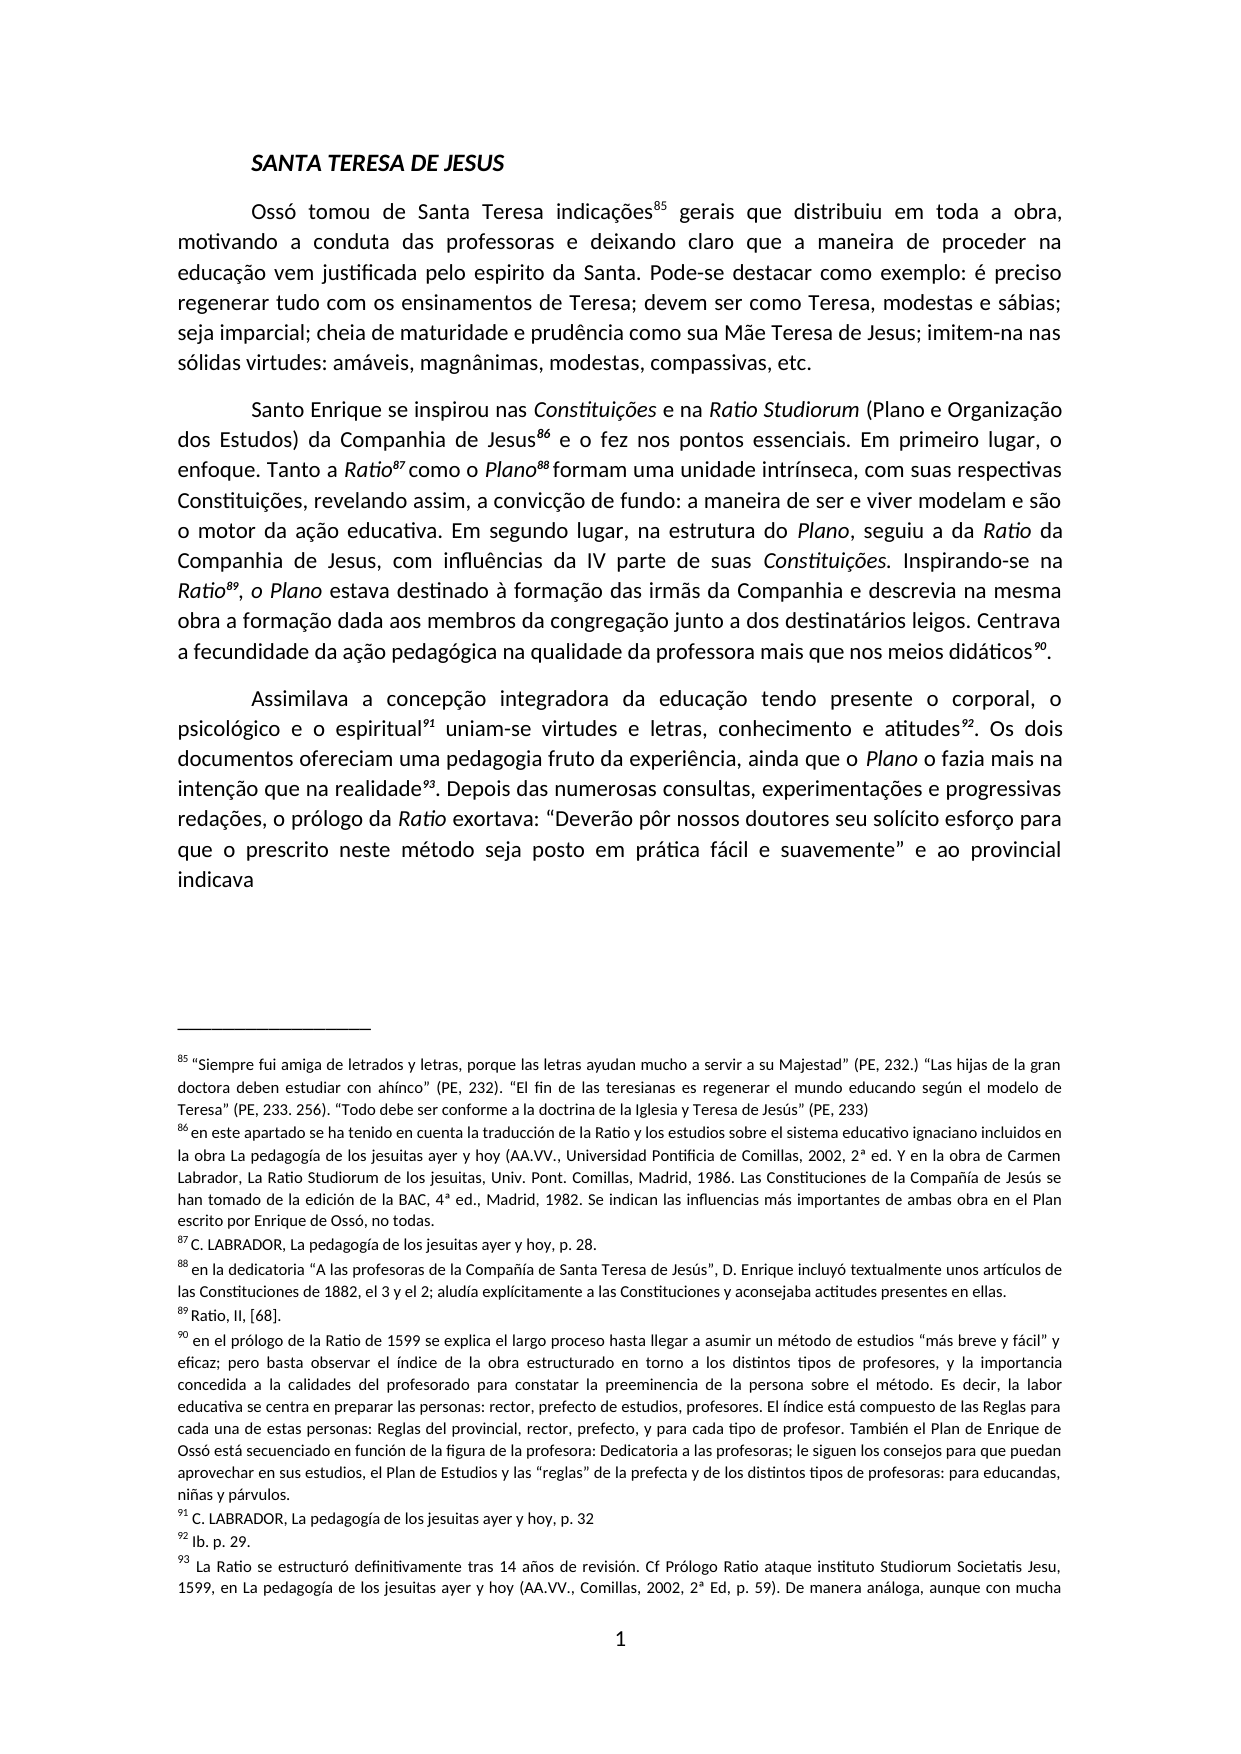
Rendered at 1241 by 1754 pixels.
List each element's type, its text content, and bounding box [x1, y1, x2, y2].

text SANTA TERESA DE JESUS [177, 148, 1063, 178]
text _________________ [177, 1006, 1063, 1033]
text 85 “Siempre fui amiga de letrados y letras, porque las letras ayudan mucho a servir a su Majestad” (PE, 232.) “Las hijas de la gran doctora deben estudiar con ahínco” (PE, 232). “El fin de las teresianas es regenerar el mundo educando según el modelo de Teresa” (PE, 233. 256). “Todo debe ser conforme a la doctrina de la Iglesia y Teresa de Jesús” (PE, 233) [177, 1052, 1063, 1119]
text 87 C. LABRADOR, La pedagogía de los jesuitas ayer y hoy, p. 28. [177, 1233, 1063, 1256]
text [177, 1552, 1063, 1597]
text Assimilava a concepção integradora da educação tendo presente o corporal, o psicológico e o espiritual91 uniam-se virtudes e letras, conhecimento e atitudes92. Os dois documentos ofereciam uma pedagogia fruto da experiência, ainda que o Plano o fazia mais na intenção que na realidade93. Depois das numerosas consultas, experimentações e progressivas redações, o prólogo da Ratio exortava: “Deverão pôr nossos doutores seu solícito esforço para que o prescrito neste método seja posto em prática fácil e suavemente” e ao provincial indicava [177, 684, 1063, 893]
text 91 C. LABRADOR, La pedagogía de los jesuitas ayer y hoy, p. 32 [177, 1506, 1063, 1529]
text 89 Ratio, II, [68]. [177, 1304, 1063, 1327]
text Santo Enrique se inspirou nas Constituições e na Ratio Studiorum (Plano e Organização dos Estudos) da Companhia de Jesus86 e o fez nos pontos essenciais. Em primeiro lugar, o enfoque. Tanto a Ratio87 como o Plano88 formam uma unidade intrínseca, com suas respectivas Constituições, revelando assim, a convicção de fundo: a maneira de ser e viver modelam e são o motor da ação educativa. Em segundo lugar, na estrutura do Plano, seguiu a da Ratio da Companhia de Jesus, com influências da IV parte de suas Constituições. Inspirando-se na Ratio89, o Plano estava destinado à formação das irmãs da Companhia e descrevia na mesma obra a formação dada aos membros da congregação junto a dos destinatários leigos. Centrava a fecundidade da ação pedagógica na qualidade da professora mais que nos meios didáticos90. [177, 395, 1063, 665]
text 88 en la dedicatoria “A las profesoras de la Compañía de Santa Teresa de Jesús”, D. Enrique incluyó textualmente unos artículos de las Constituciones de 1882, el 3 y el 2; aludía explícitamente a las Constituciones y aconsejaba actitudes presentes en ellas. [177, 1257, 1063, 1302]
text 86 en este apartado se ha tenido en cuenta la traducción de la Ratio y los estudios sobre el sistema educativo ignaciano incluidos en la obra La pedagogía de los jesuitas ayer y hoy (AA.VV., Universidad Pontificia de Comillas, 2002, 2ª ed. Y en la obra de Carmen Labrador, La Ratio Studiorum de los jesuitas, Univ. Pont. Comillas, Madrid, 1986. Las Constituciones de la Compañía de Jesús se han tomado de la edición de la BAC, 4ª ed., Madrid, 1982. Se indican las influencias más importantes de ambas obra en el Plan escrito por Enrique de Ossó, no todas. [177, 1121, 1063, 1231]
text Ossó tomou de Santa Teresa indicações85 gerais que distribuiu em toda a obra, motivando a conduta das professoras e deixando claro que a maneira de proceder na educação vem justificada pelo espirito da Santa. Pode-se destacar como exemplo: é preciso regenerar tudo com os ensinamentos de Teresa; devem ser como Teresa, modestas e sábias; seja imparcial; cheia de maturidade e prudência como sua Mãe Teresa de Jesus; imitem-na nas sólidas virtudes: amáveis, magnânimas, modestas, compassivas, etc. [177, 197, 1063, 376]
text 90 en el prólogo de la Ratio de 1599 se explica el largo proceso hasta llegar a asumir un método de estudios “más breve y fácil” y eficaz; pero basta observar el índice de la obra estructurado en torno a los distintos tipos de profesores, y la importancia concedida a la calidades del profesorado para constatar la preeminencia de la persona sobre el método. Es decir, la labor educativa se centra en preparar las personas: rector, prefecto de estudios, profesores. El índice está compuesto de las Reglas para cada una de estas personas: Reglas del provincial, rector, prefecto, y para cada tipo de profesor. También el Plan de Enrique de Ossó está secuenciado en función de la figura de la profesora: Dedicatoria a las profesoras; le siguen los consejos para que puedan aprovechar en sus estudios, el Plan de Estudios y las “reglas” de la prefecta y de los distintos tipos de profesoras: para educandas, niñas y párvulos. [177, 1328, 1063, 1504]
text 92 Ib. p. 29. [177, 1529, 1063, 1552]
